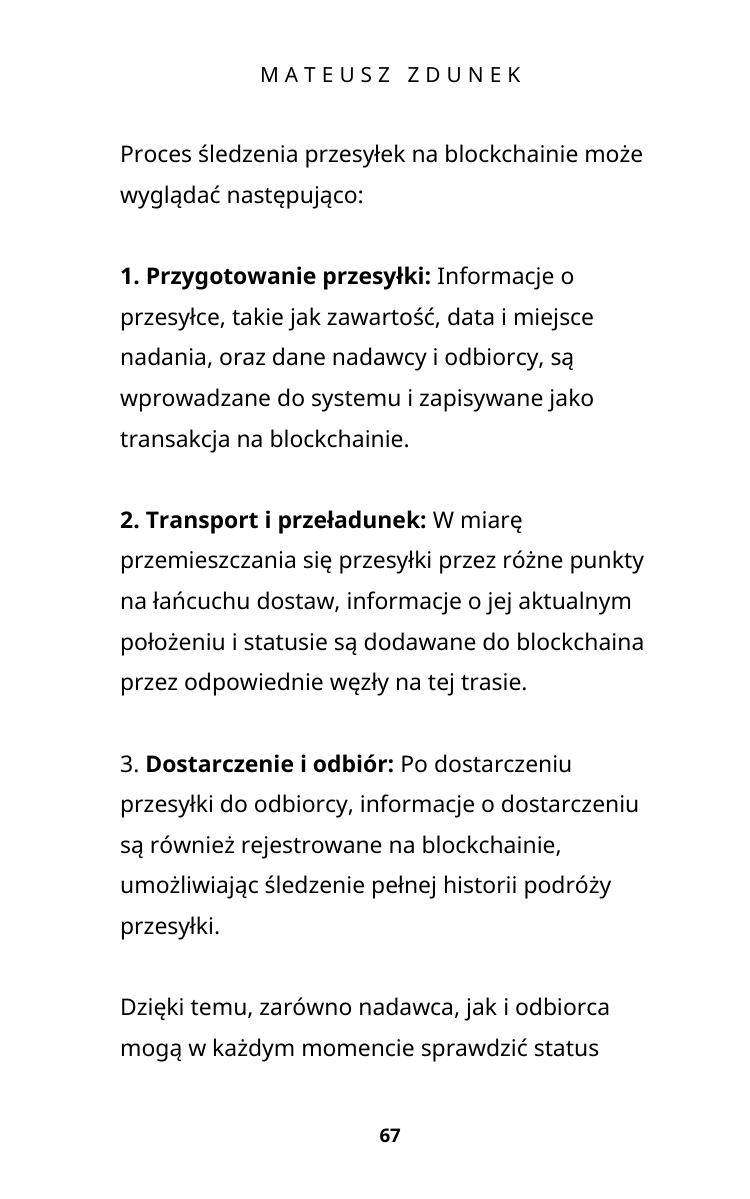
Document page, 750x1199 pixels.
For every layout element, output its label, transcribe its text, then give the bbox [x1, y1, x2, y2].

text 2. Transport i przeładunek: W miarę przemieszczania się przesyłki przez różne punkty na łańcuchu dostaw, informacje o jej aktualnym położeniu i statusie są dodawane do blockchaina przez odpowiednie węzły na tej trasie. [120, 504, 660, 697]
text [120, 991, 660, 1063]
text 1. Przygotowanie przesyłki: Informacje o przesyłce, takie jak zawartość, data i miejsce nadania, oraz dane nadawcy i odbiorcy, są wprowadzane do systemu i zapisywane jako transakcja na blockchainie. [120, 260, 660, 454]
text 3. Dostarczenie i odbiór: Po dostarczeniu przesyłki do odbiorcy, informacje o dostarczeniu są również rejestrowane na blockchainie, umożliwiając śledzenie pełnej historii podróży przesyłki. [120, 747, 660, 941]
text Proces śledzenia przesyłek na blockchainie może wyglądać następująco: [120, 138, 660, 210]
